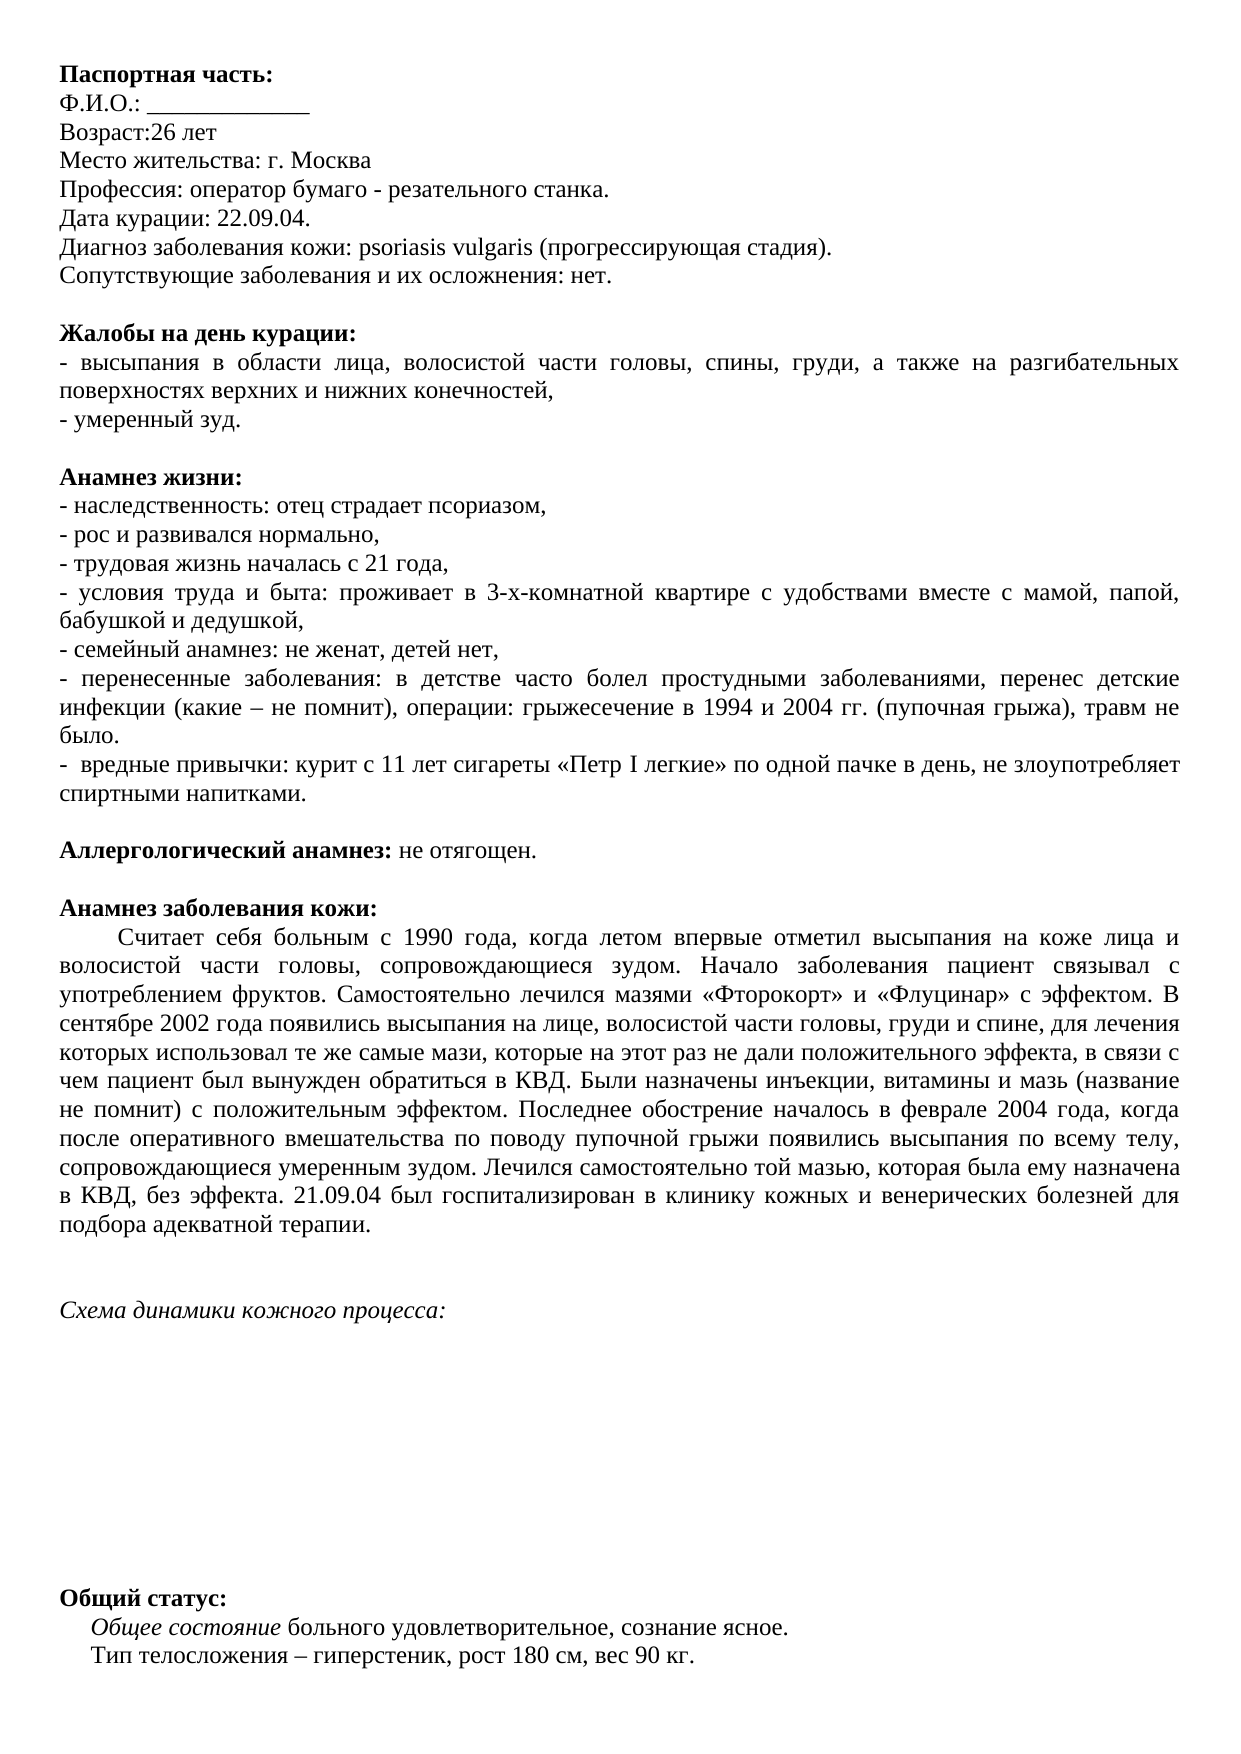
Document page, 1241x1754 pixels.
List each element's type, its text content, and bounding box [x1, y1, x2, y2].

text - умеренный зуд. [59, 404, 1181, 433]
text - условия труда и быта: проживает в 3-х-комнатной квартире с удобствами вместе с мамой, папой, бабушкой и дедушкой, [59, 577, 1181, 634]
text - вредные привычки: курит с 11 лет сигареты «Петр I легкие» по одной пачке в день, не злоупотребляет спиртными напитками. [59, 749, 1181, 807]
text - наследственность: отец страдает псориазом, [59, 490, 1181, 519]
text Считает себя больным с 1990 года, когда летом впервые отметил высыпания на коже лица и волосистой части головы, сопровождающиеся зудом. Начало заболевания пациент связывал с употреблением фруктов. Самостоятельно лечился мазями «Фторокорт» и «Флуцинар» с эффектом. В сентябре 2002 года появились высыпания на лице, волосистой части головы, груди и спине, для лечения которых использовал те же самые мази, которые на этот раз не дали положительного эффекта, в связи с чем пациент был вынужден обратиться в КВД. Были назначены инъекции, витамины и мазь (название не помнит) с положительным эффектом. Последнее обострение началось в феврале 2004 года, когда после оперативного вмешательства по поводу пупочной грыжи появились высыпания по всему телу, сопровождающиеся умеренным зудом. Лечился самостоятельно той мазью, которая была ему назначена в КВД, без эффекта. 21.09.04 был госпитализирован в клинику кожных и венерических болезней для подбора адекватной терапии. [59, 922, 1181, 1238]
text Паспортная часть: [59, 59, 1181, 88]
text - перенесенные заболевания: в детстве часто болел простудными заболеваниями, перенес детские инфекции (какие – не помнит), операции: грыжесечение в 1994 и 2004 гг. (пупочная грыжа), травм не было. [59, 663, 1181, 749]
text - высыпания в области лица, волосистой части головы, спины, груди, а также на разгибательных поверхностях верхних и нижних конечностей, [59, 347, 1181, 404]
text Сопутствующие заболевания и их осложнения: нет. [59, 260, 1181, 289]
text Общее состояние больного удовлетворительное, сознание ясное. [59, 1612, 1181, 1640]
text - трудовая жизнь началась с 21 года, [59, 548, 1181, 577]
text Ф.И.О.: _____________ [59, 88, 1181, 117]
text Диагноз заболевания кожи: psoriasis vulgaris (прогрессирующая стадия). [59, 232, 1181, 260]
text Общий статус: [59, 1583, 1181, 1612]
text - семейный анамнез: не женат, детей нет, [59, 634, 1181, 663]
text Профессия: оператор бумаго - резательного станка. [59, 174, 1181, 203]
text Аллергологический анамнез: не отягощен. [59, 835, 1181, 864]
text Анамнез жизни: [59, 462, 1181, 490]
text Жалобы на день курации: [59, 318, 1181, 347]
text Возраст:26 лет [59, 117, 1181, 145]
text Тип телосложения – гиперстеник, рост 180 см, вес 90 кг. [59, 1640, 1181, 1669]
text Место жительства: г. Москва [59, 145, 1181, 174]
text Дата курации: 22.09.04. [59, 203, 1181, 232]
text - рос и развивался нормально, [59, 519, 1181, 548]
text Анамнез заболевания кожи: [59, 893, 1181, 922]
text Схема динамики кожного процесса: [59, 1295, 1181, 1324]
